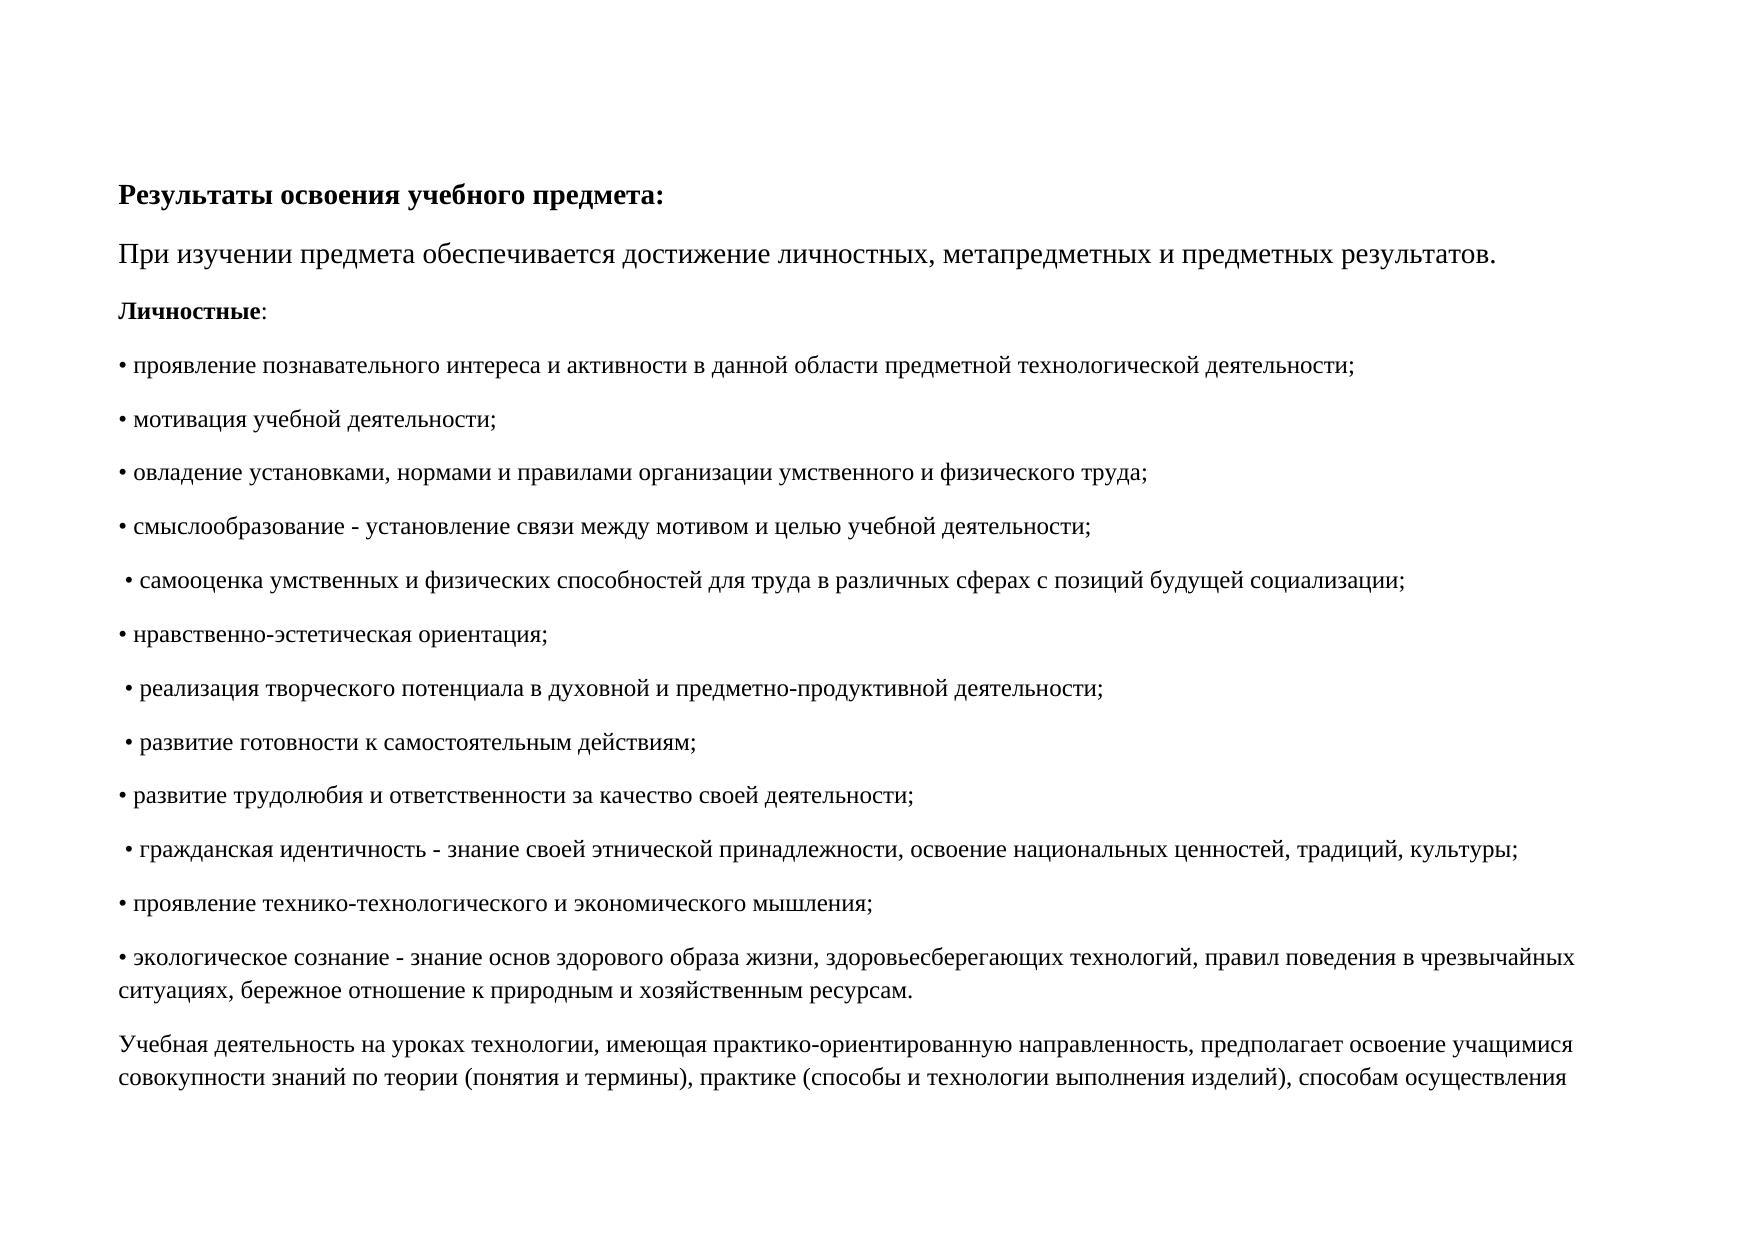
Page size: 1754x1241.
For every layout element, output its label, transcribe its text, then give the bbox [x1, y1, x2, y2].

text • проявление технико-технологического и экономического мышления; [118, 888, 1636, 917]
text • экологическое сознание - знание основ здорового образа жизни, здоровьесберегающих технологий, правил поведения в чрезвычайных ситуациях, бережное отношение к природным и хозяйственным ресурсам. [118, 942, 1636, 1004]
text • проявление познавательного интереса и активности в данной области предметной технологической деятельности; [118, 350, 1636, 378]
text • смыслообразование - установление связи между мотивом и целью учебной деятельности; [118, 511, 1636, 540]
text При изучении предмета обеспечивается достижение личностных, метапредметных и предметных результатов. [118, 237, 1636, 270]
text • развитие трудолюбия и ответственности за качество своей деятельности; [118, 781, 1636, 809]
text • самооценка умственных и физических способностей для труда в различных сферах с позиций будущей социализации; [118, 565, 1636, 594]
text • гражданская идентичность - знание своей этнической принадлежности, освоение национальных ценностей, традиций, культуры; [118, 834, 1636, 863]
text • развитие готовности к самостоятельным действиям; [118, 727, 1636, 756]
text Результаты освоения учебного предмета: [118, 177, 1636, 211]
text Личностные: [118, 296, 1636, 325]
text • овладение установками, нормами и правилами организации умственного и физического труда; [118, 457, 1636, 486]
text • мотивация учебной деятельности; [118, 404, 1636, 432]
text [118, 1029, 1636, 1091]
text • нравственно-эстетическая ориентация; [118, 619, 1636, 648]
text • реализация творческого потенциала в духовной и предметно-продуктивной деятельности; [118, 673, 1636, 702]
